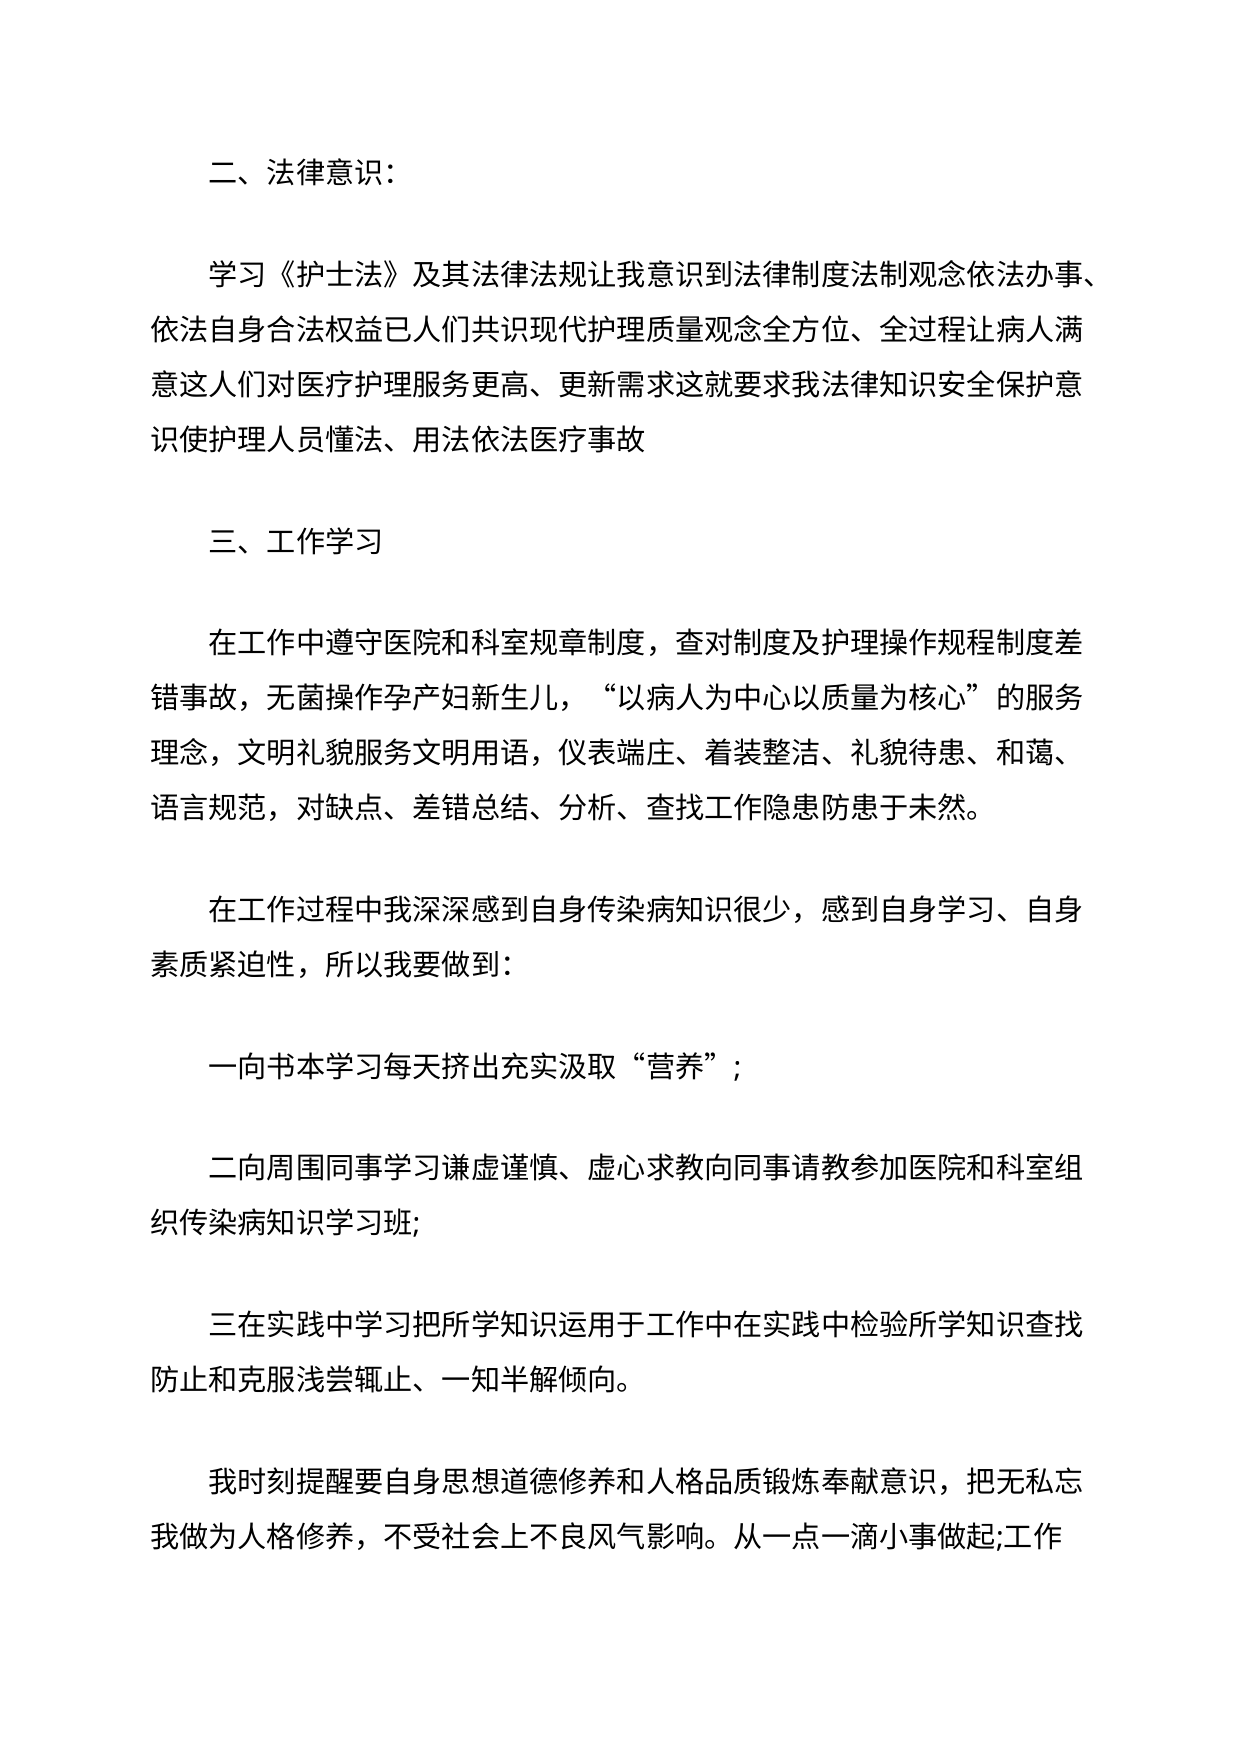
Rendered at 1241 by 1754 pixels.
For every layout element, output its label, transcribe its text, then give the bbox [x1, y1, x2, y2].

text 学习《护士法》及其法律法规让我意识到法律制度法制观念依法办事、依法自身合法权益已人们共识现代护理质量观念全方位、全过程让病人满意这人们对医疗护理服务更高、更新需求这就要求我法律知识安全保护意识使护理人员懂法、用法依法医疗事故 [150, 252, 1090, 459]
text 二向周围同事学习谦虚谨慎、虚心求教向同事请教参加医院和科室组织传染病知识学习班; [150, 1145, 1090, 1242]
text 三在实践中学习把所学知识运用于工作中在实践中检验所学知识查找防止和克服浅尝辄止、一知半解倾向。 [150, 1302, 1090, 1399]
text 三、工作学习 [150, 518, 1090, 561]
text 二、法律意识： [150, 150, 1090, 192]
text 在工作中遵守医院和科室规章制度，查对制度及护理操作规程制度差错事故，无菌操作孕产妇新生儿，“以病人为中心以质量为核心”的服务理念，文明礼貌服务文明用语，仪表端庄、着装整洁、礼貌待患、和蔼、语言规范，对缺点、差错总结、分析、查找工作隐患防患于未然。 [150, 620, 1090, 827]
text 一向书本学习每天挤出充实汲取“营养”; [150, 1043, 1090, 1086]
text 在工作过程中我深深感到自身传染病知识很少，感到自身学习、自身素质紧迫性，所以我要做到： [150, 886, 1090, 984]
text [150, 1459, 1090, 1556]
